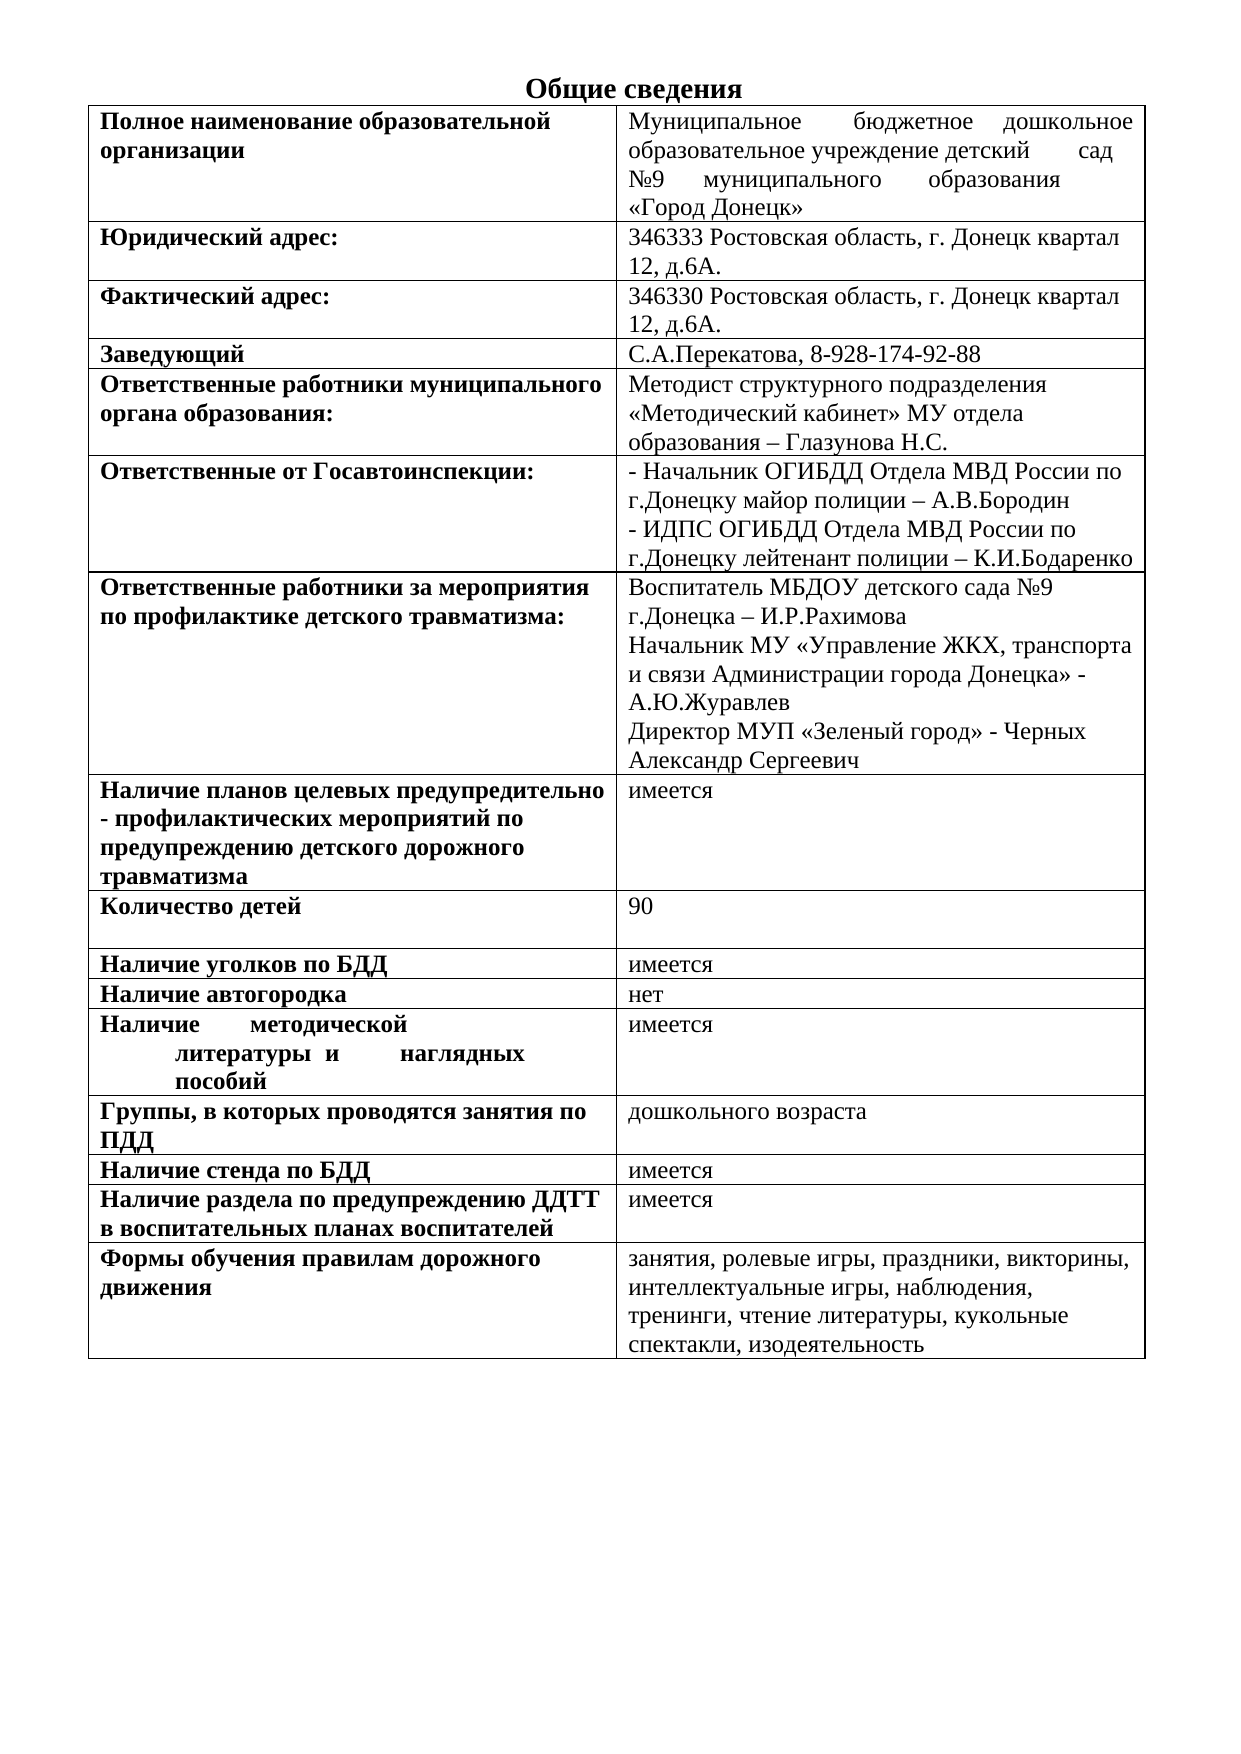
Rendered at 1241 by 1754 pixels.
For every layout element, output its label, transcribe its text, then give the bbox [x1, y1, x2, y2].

subtitle Общие сведения [159, 72, 1108, 105]
table_cell Количество детей [89, 891, 616, 948]
table_header Полное наименование образовательной организации [89, 106, 616, 221]
table_cell С.А.Перекатова, 8-928-174-92-88 [617, 339, 1144, 368]
table_cell имеется [617, 1009, 1144, 1095]
table_cell Методист структурного подразделения «Методический кабинет» МУ отдела образования – Глазунова Н.С. [617, 369, 1144, 455]
table_cell Формы обучения правилам дорожного движения [89, 1243, 616, 1358]
table_header Муниципальное бюджетное дошкольное образовательное учреждение детский сад №9 муниципального образования «Город Донецк» [617, 106, 1144, 221]
table_cell Ответственные работники муниципального органа образования: [89, 369, 616, 455]
table_cell Фактический адрес: [89, 281, 616, 338]
table_cell Наличие методической литературы и наглядных пособий [89, 1009, 616, 1095]
table_cell Ответственные работники за мероприятия по профилактике детского травматизма: [89, 573, 616, 774]
table_cell - Начальник ОГИБДД Отдела МВД России по г.Донецку майор полиции – А.В.Бородин - ИДПС ОГИБДД Отдела МВД России по г.Донецку лейтенант полиции – К.И.Бодаренко [617, 456, 1144, 571]
table_cell имеется [617, 775, 1144, 890]
table_cell 90 [617, 891, 1144, 948]
table_cell Наличие уголков по БДД [89, 949, 616, 978]
table_cell Юридический адрес: [89, 222, 616, 280]
table_cell Группы, в которых проводятся занятия по ПДД [89, 1096, 616, 1154]
table_cell имеется [617, 1155, 1144, 1183]
table_cell имеется [617, 949, 1144, 978]
table_cell 346333 Ростовская область, г. Донецк квартал 12, д.6А. [617, 222, 1144, 280]
table_cell Заведующий [89, 339, 616, 368]
table_cell Наличие автогородка [89, 979, 616, 1008]
table_cell занятия, ролевые игры, праздники, викторины, интеллектуальные игры, наблюдения, тренинги, чтение литературы, кукольные спектакли, изодеятельность [617, 1243, 1144, 1358]
table_cell 346330 Ростовская область, г. Донецк квартал 12, д.6А. [617, 281, 1144, 338]
table_cell Воспитатель МБДОУ детского сада №9 г.Донецка – И.Р.Рахимова Начальник МУ «Управление ЖКХ, транспорта и связи Администрации города Донецка» - А.Ю.Журавлев Директор МУП «Зеленый город» - Черных Александр Сергеевич [617, 573, 1144, 774]
table_cell Наличие стенда по БДД [89, 1155, 616, 1183]
table_cell нет [617, 979, 1144, 1008]
table_cell имеется [617, 1185, 1144, 1242]
table_cell дошкольного возраста [617, 1096, 1144, 1154]
table_cell Ответственные от Госавтоинспекции: [89, 456, 616, 571]
table_cell Наличие раздела по предупреждению ДДТТ в воспитательных планах воспитателей [89, 1185, 616, 1242]
table_cell Наличие планов целевых предупредительно - профилактических мероприятий по предупреждению детского дорожного травматизма [89, 775, 616, 890]
